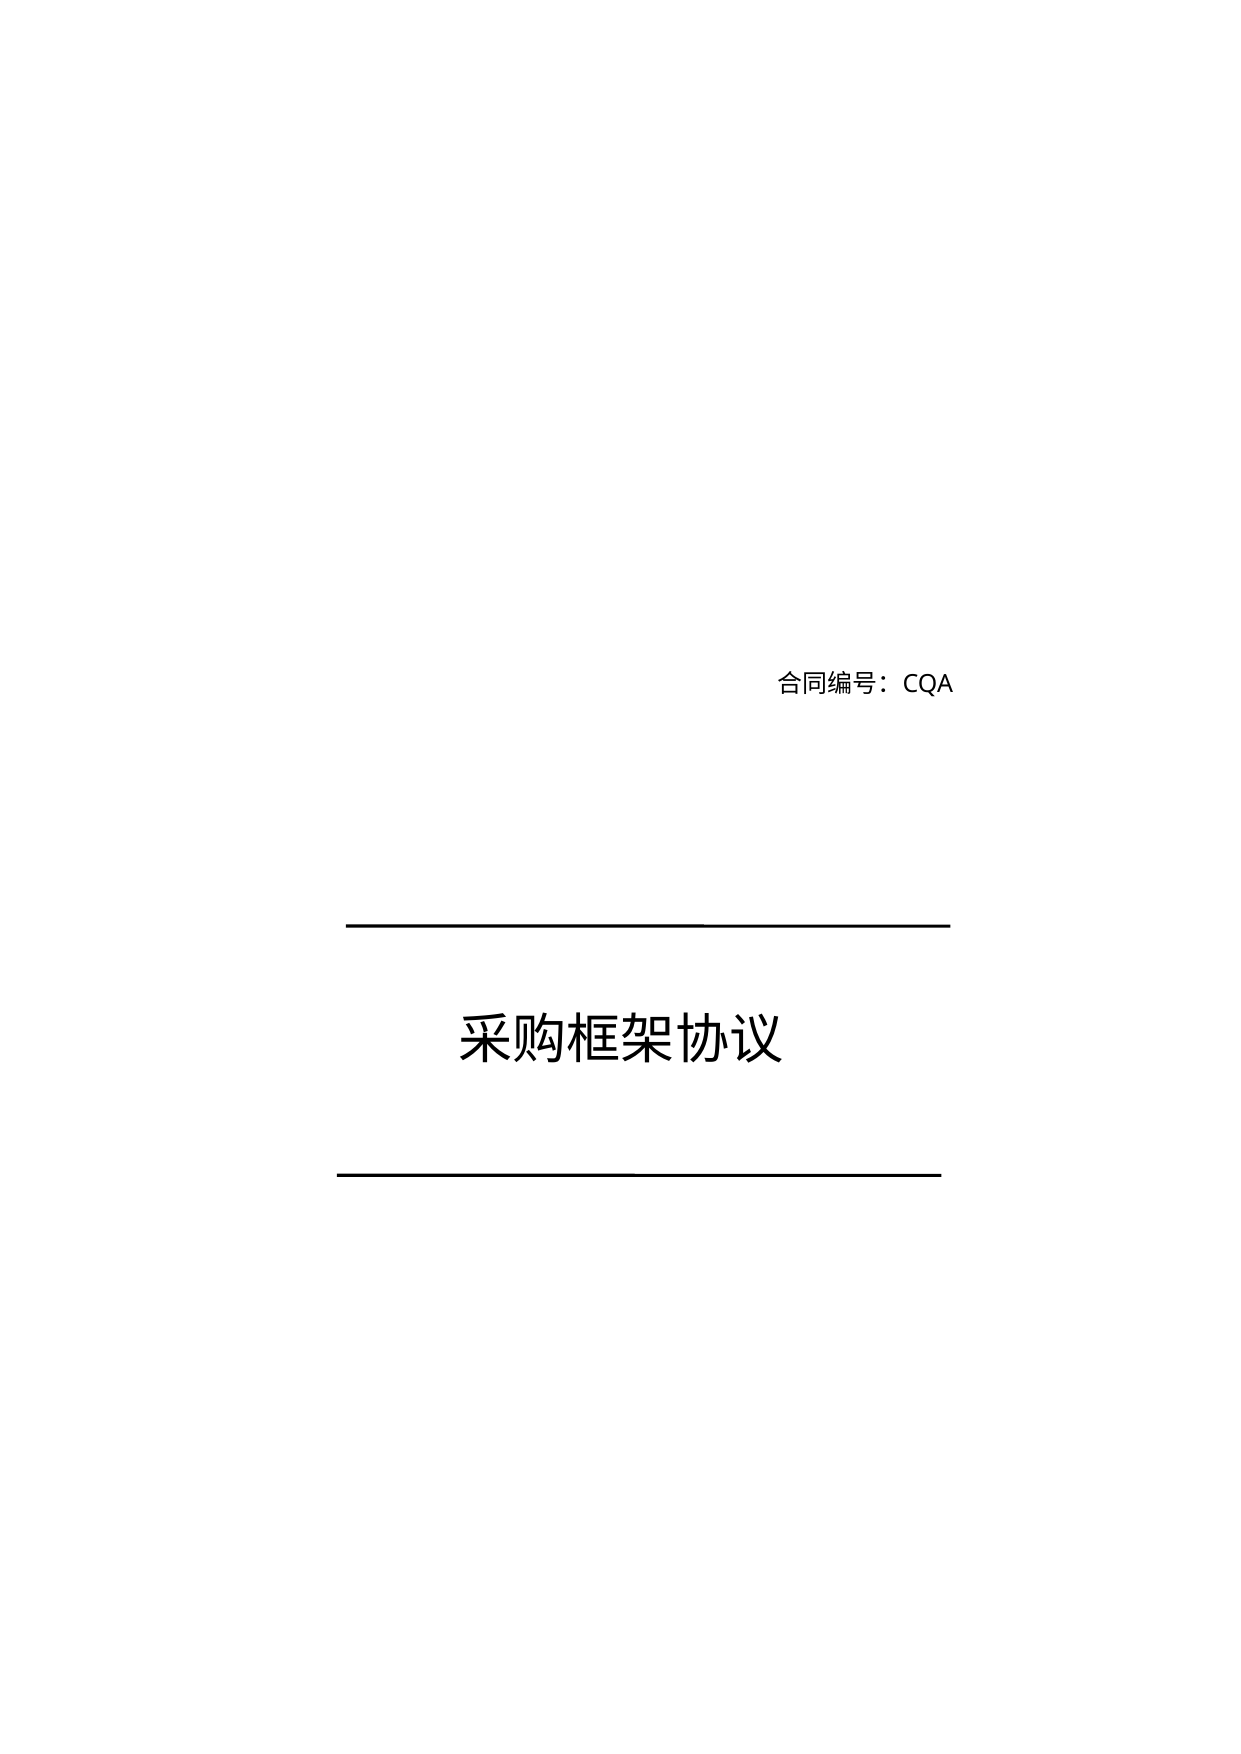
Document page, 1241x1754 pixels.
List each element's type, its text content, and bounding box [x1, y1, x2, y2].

text 采购框架协议 [187, 996, 1053, 1074]
text 合同编号：CQA [187, 649, 953, 714]
